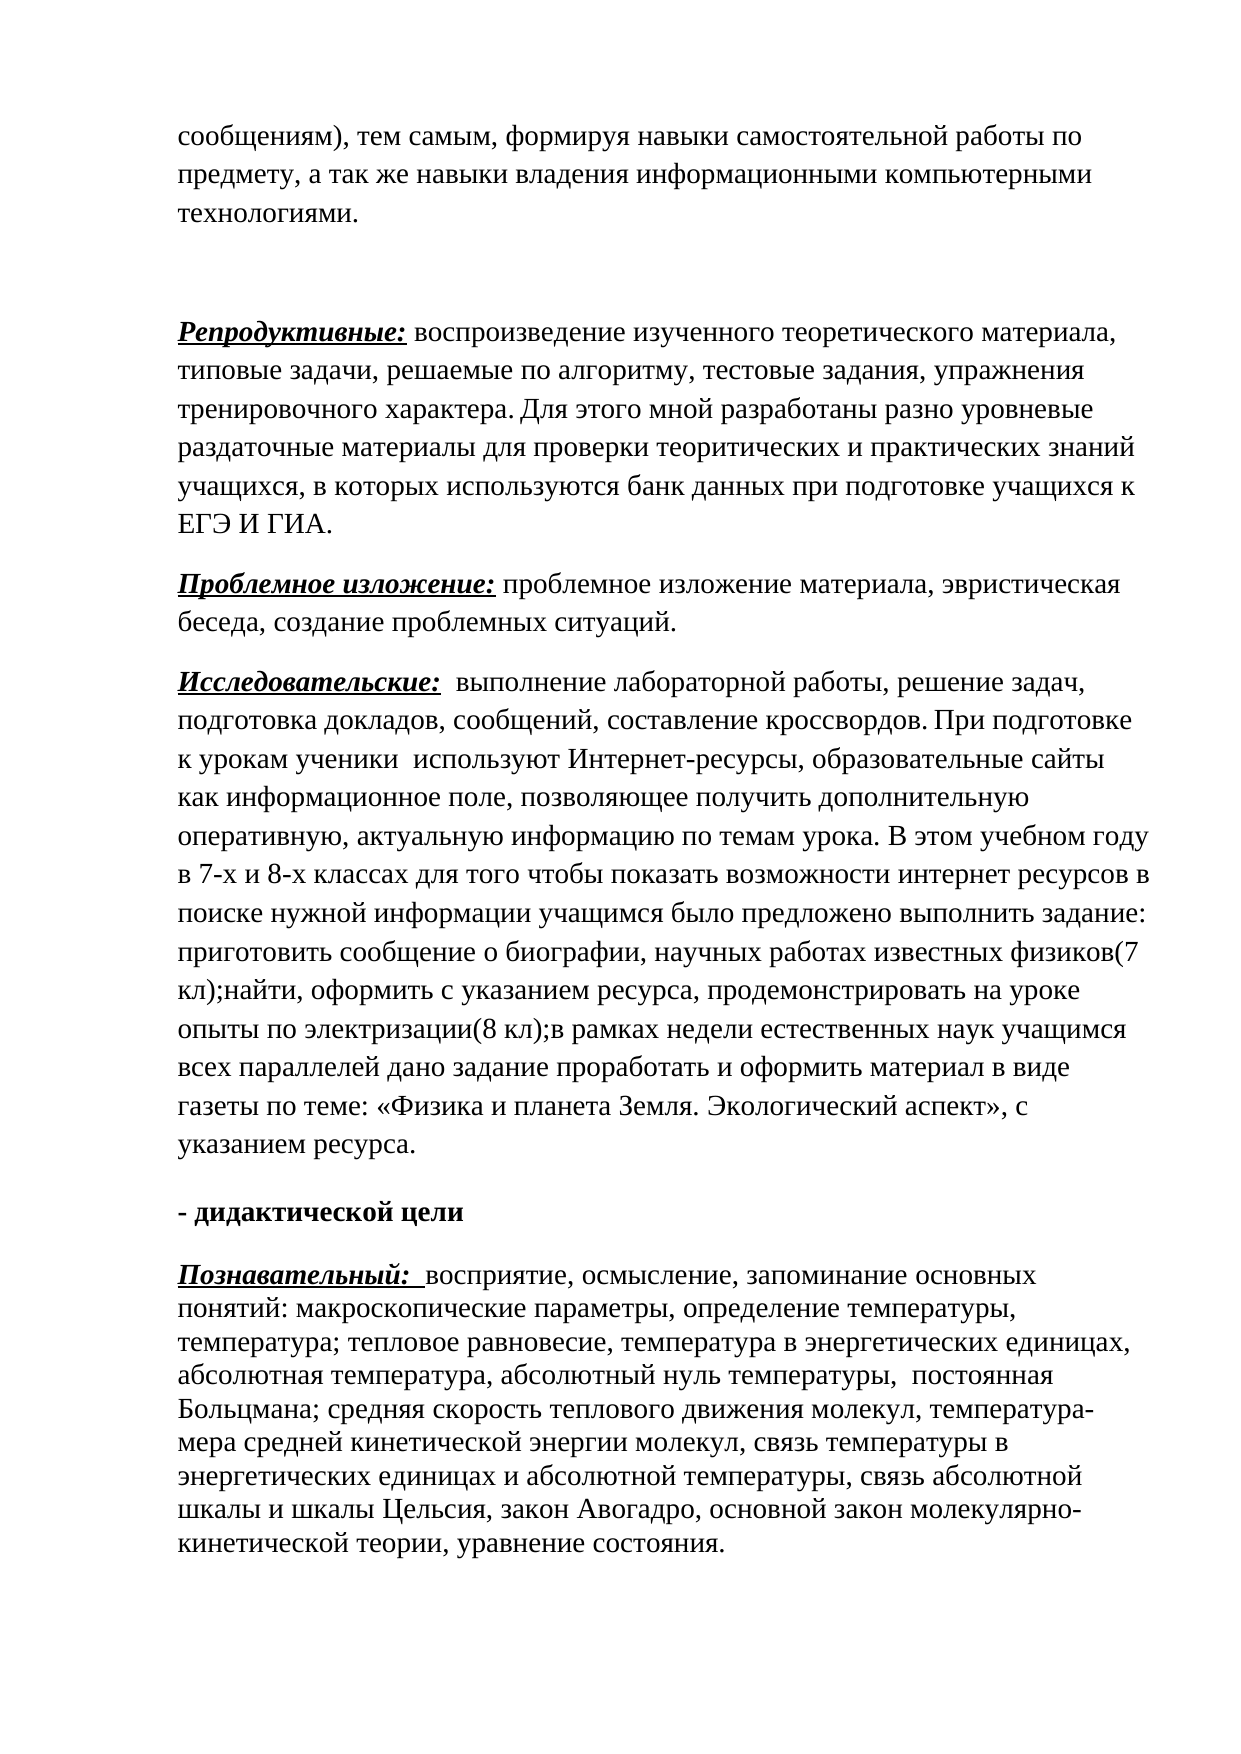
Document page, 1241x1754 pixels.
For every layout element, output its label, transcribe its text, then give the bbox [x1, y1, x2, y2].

text Проблемное изложение: проблемное изложение материала, эвристическая беседа, создание проблемных ситуаций. [177, 566, 1152, 638]
text Познавательный: восприятие, осмысление, запоминание основных понятий: макроскопические параметры, определение температуры, температура; тепловое равновесие, температура в энергетических единицах, абсолютная температура, абсолютный нуль температуры, постоянная Больцмана; средняя скорость теплового движения молекул, температура-мера средней кинетической энергии молекул, связь температуры в энергетических единицах и абсолютной температуры, связь абсолютной шкалы и шкалы Цельсия, закон Авогадро, основной закон молекулярно- кинетической теории, уравнение состояния. [177, 1257, 1152, 1559]
text - дидактической цели [177, 1194, 1152, 1228]
text Репродуктивные: воспроизведение изученного теоретического материала, типовые задачи, решаемые по алгоритму, тестовые задания, упражнения тренировочного характера. Для этого мной разработаны разно уровневые раздаточные материалы для проверки теоритических и практических знаний учащихся, в которых используются банк данных при подготовке учащихся к ЕГЭ И ГИА. [177, 314, 1152, 540]
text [177, 118, 1152, 229]
text Исследовательские: выполнение лабораторной работы, решение задач, подготовка докладов, сообщений, составление кроссвордов. При подготовке к урокам ученики используют Интернет-ресурсы, образовательные сайты как информационное поле, позволяющее получить дополнительную оперативную, актуальную информацию по темам урока. В этом учебном году в 7-х и 8-х классах для того чтобы показать возможности интернет ресурсов в поиске нужной информации учащимся было предложено выполнить задание: приготовить сообщение о биографии, научных работах известных физиков(7 кл);найти, оформить с указанием ресурса, продемонстрировать на уроке опыты по электризации(8 кл);в рамках недели естественных наук учащимся всех параллелей дано задание проработать и оформить материал в виде газеты по теме: «Физика и планета Земля. Экологический аспект», с указанием ресурса. [177, 664, 1152, 1160]
